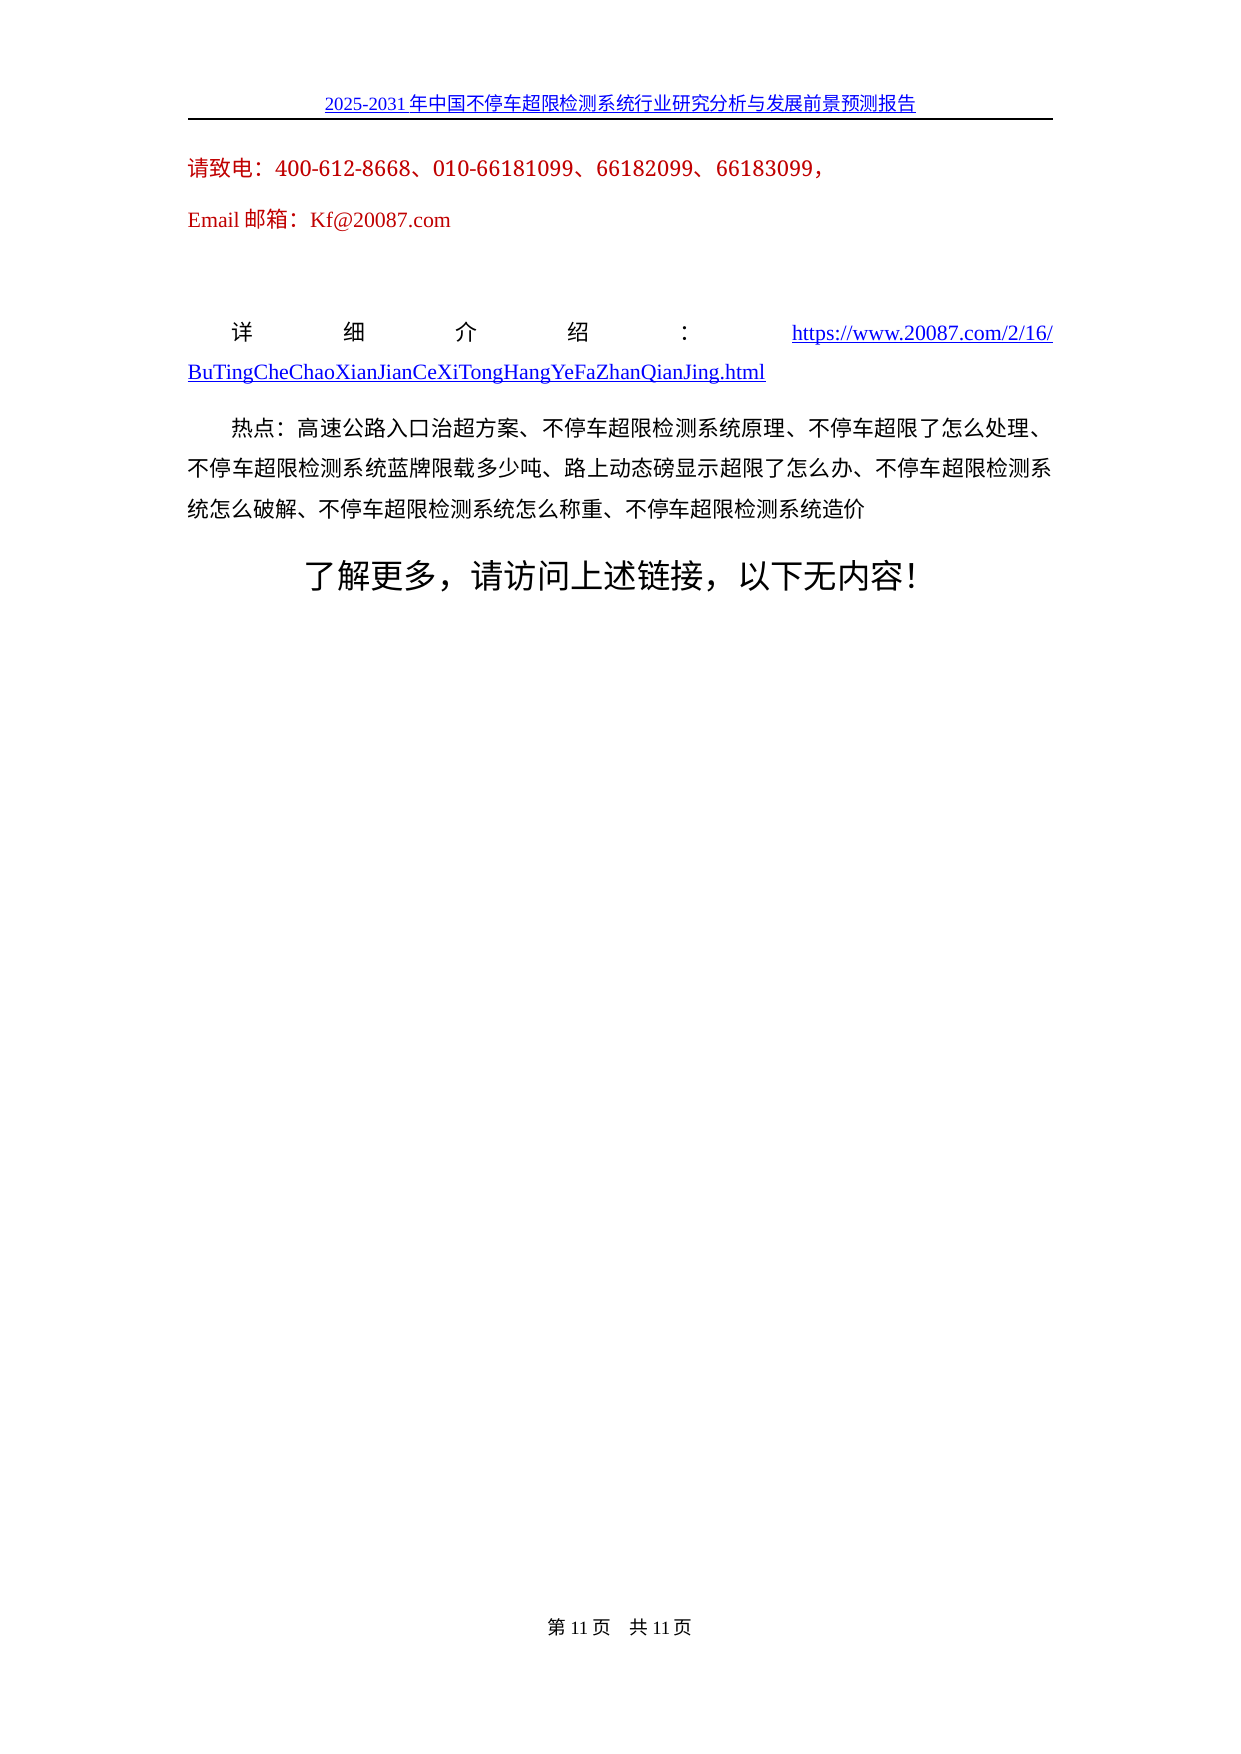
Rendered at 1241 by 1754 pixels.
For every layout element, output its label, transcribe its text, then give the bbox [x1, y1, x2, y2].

title 了解更多，请访问上述链接，以下无内容！ [187, 542, 1053, 607]
text Email邮箱：Kf@20087.com [187, 202, 1053, 234]
text 详细介绍：https://www.20087.com/2/16/BuTingCheChaoXianJianCeXiTongHangYeFaZhanQianJing.html [187, 315, 1053, 388]
text 请致电：400-612-8668、010-66181099、66182099、66183099， [187, 150, 1053, 183]
text 热点：高速公路入口治超方案、不停车超限检测系统原理、不停车超限了怎么处理、不停车超限检测系统蓝牌限载多少吨、路上动态磅显示超限了怎么办、不停车超限检测系统怎么破解、不停车超限检测系统怎么称重、不停车超限检测系统造价 [187, 410, 1053, 524]
